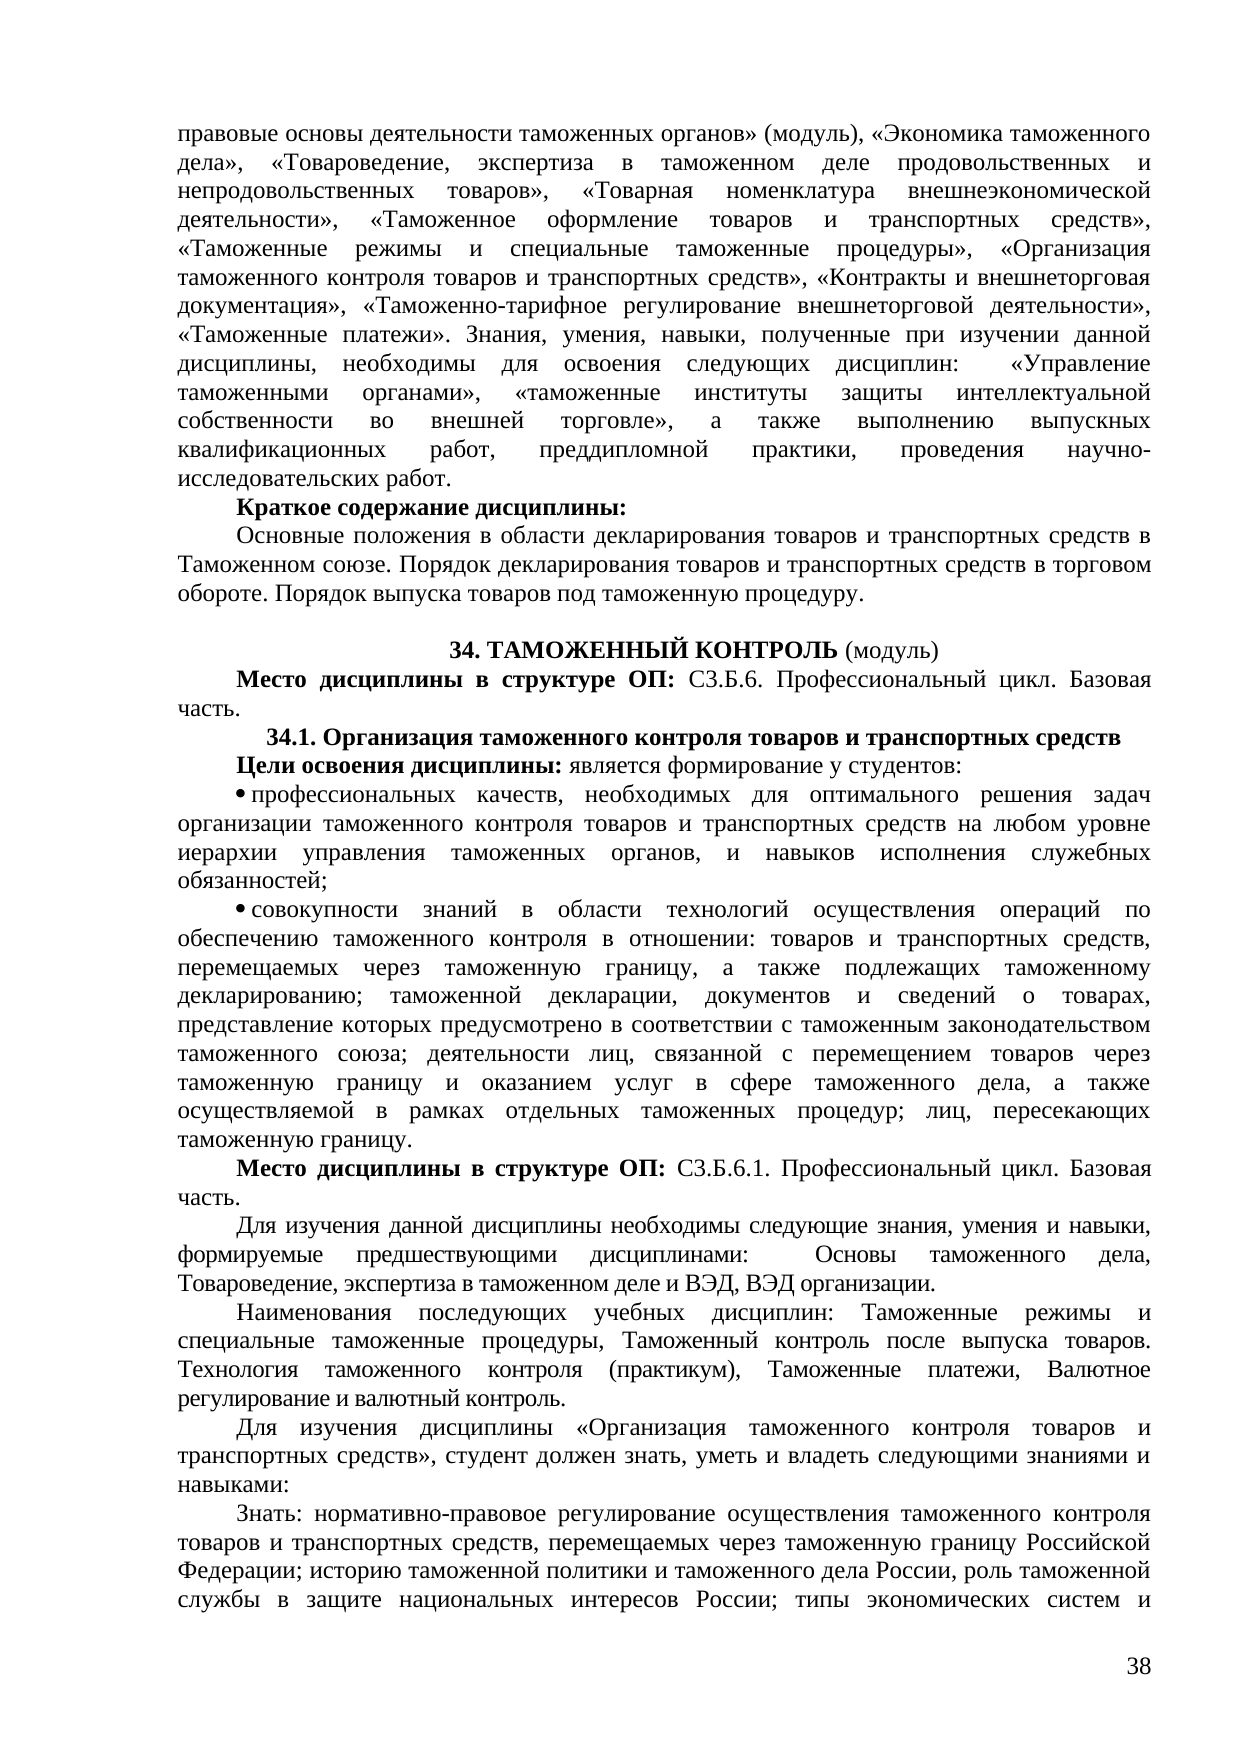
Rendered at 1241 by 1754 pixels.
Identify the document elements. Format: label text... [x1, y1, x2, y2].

text Для изучения дисциплины «Организация таможенного контроля товаров и транспортных средств», студент должен знать, уметь и владеть следующими знаниями и навыками: [177, 1412, 1152, 1498]
text Краткое содержание дисциплины: [177, 492, 1152, 521]
list Цели освоения дисциплины: является формирование у студентов: [177, 751, 1152, 779]
list совокупности знаний в области технологий осуществления операций по обеспечению таможенного контроля в отношении: товаров и транспортных средств, перемещаемых через таможенную границу, а также подлежащих таможенному декларированию; таможенной декларации, документов и сведений о товарах, представление которых предусмотрено в соответствии с таможенным законодательством таможенного союза; деятельности лиц, связанной с перемещением товаров через таможенную границу и оказанием услуг в сфере таможенного дела, а также осуществляемой в рамках отдельных таможенных процедур; лиц, пересекающих таможенную границу. [177, 894, 1152, 1153]
text 34. ТАМОЖЕННЫЙ КОНТРОЛЬ (модуль) [177, 636, 1152, 664]
text Наименования последующих учебных дисциплин: Таможенные режимы и специальные таможенные процедуры, Таможенный контроль после выпуска товаров. Технология таможенного контроля (практикум), Таможенные платежи, Валютное регулирование и валютный контроль. [177, 1297, 1152, 1412]
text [177, 118, 1152, 492]
text Для изучения данной дисциплины необходимы следующие знания, умения и навыки, формируемые предшествующими дисциплинами: Основы таможенного дела, Товароведение, экспертиза в таможенном деле и ВЭД, ВЭД организации. [177, 1211, 1152, 1297]
text 34.1. Организация таможенного контроля товаров и транспортных средств [177, 722, 1152, 751]
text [177, 1498, 1152, 1613]
list профессиональных качеств, необходимых для оптимального решения задач организации таможенного контроля товаров и транспортных средств на любом уровне иерархии управления таможенных органов, и навыков исполнения служебных обязанностей; [177, 779, 1152, 894]
text Место дисциплины в структуре ОП: С3.Б.6. Профессиональный цикл. Базовая часть. [177, 664, 1152, 722]
text Основные положения в области декларирования товаров и транспортных средств в Таможенном союзе. Порядок декларирования товаров и транспортных средств в торговом обороте. Порядок выпуска товаров под таможенную процедуру. [177, 521, 1152, 607]
text Место дисциплины в структуре ОП: С3.Б.6.1. Профессиональный цикл. Базовая часть. [177, 1153, 1152, 1211]
